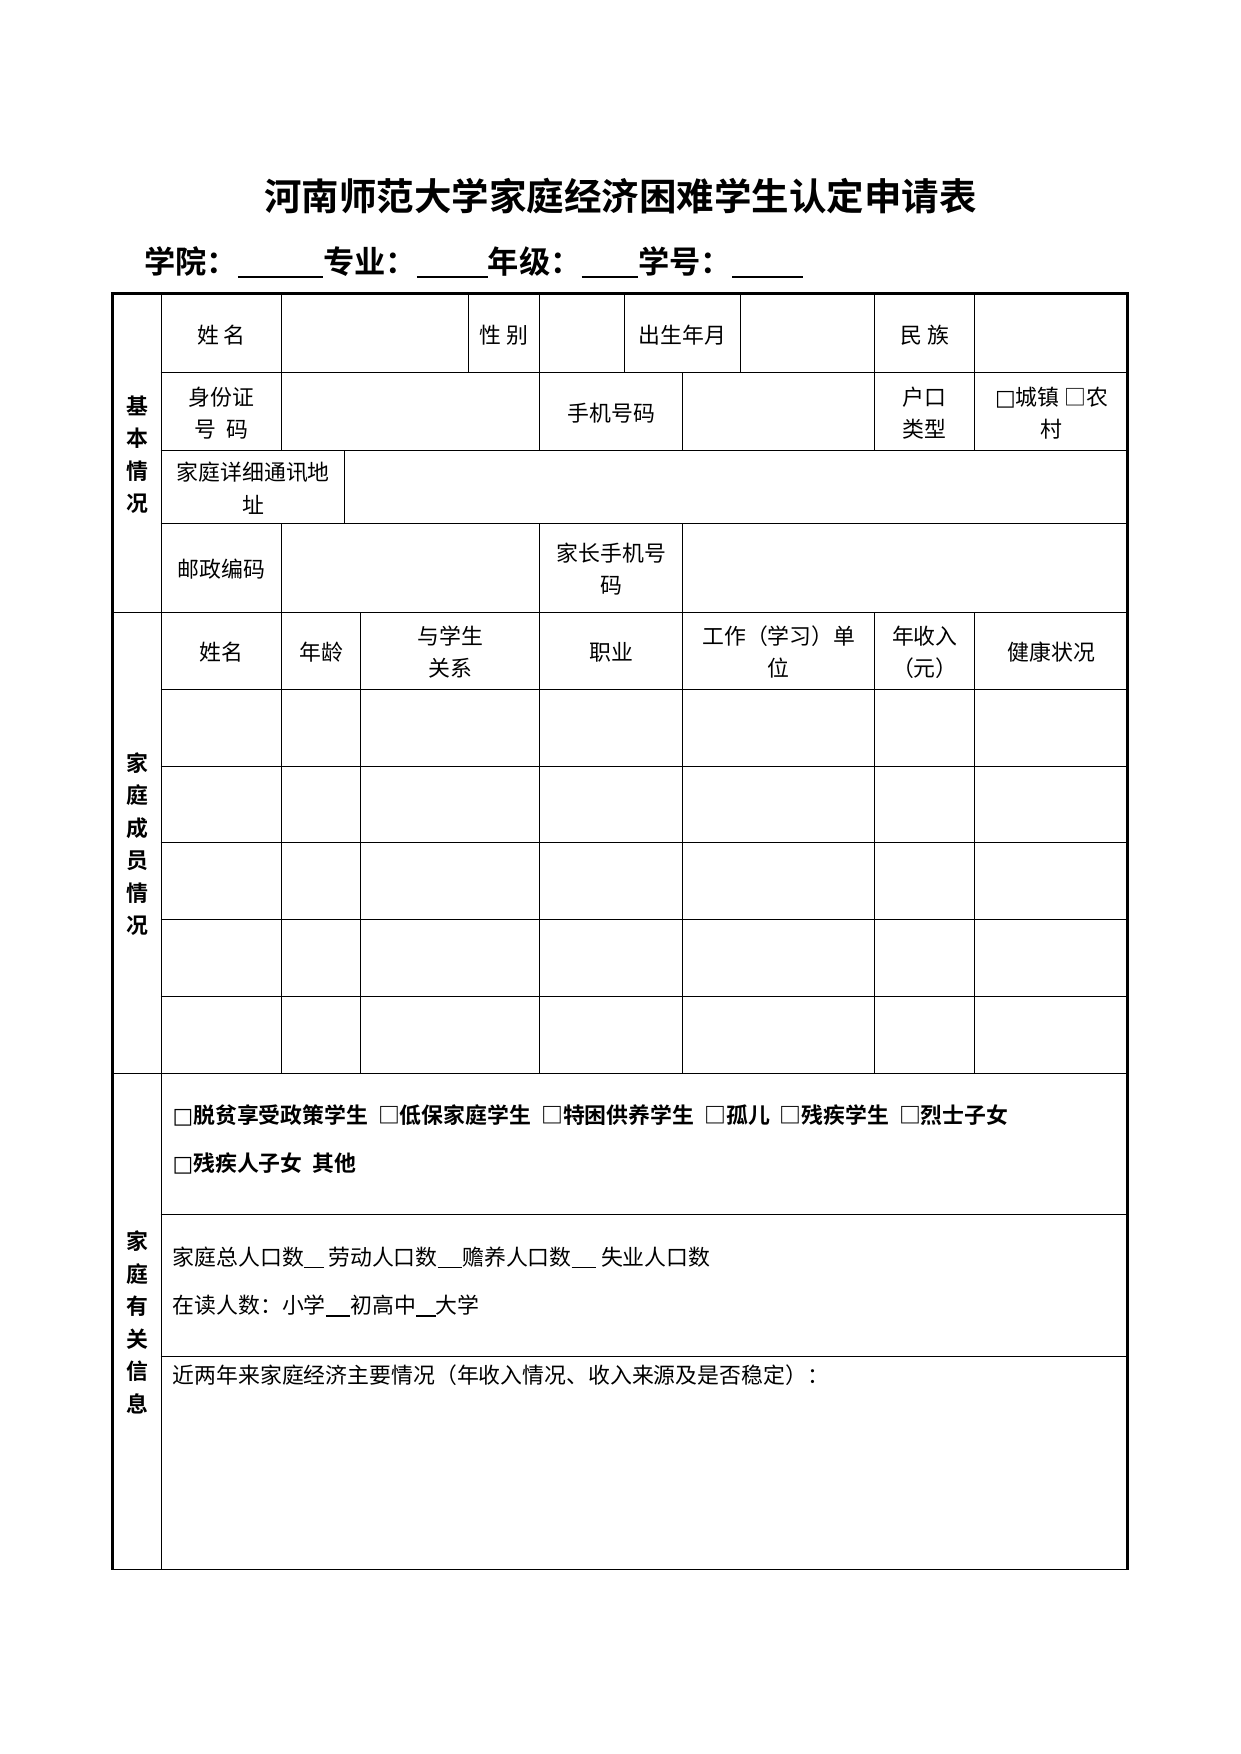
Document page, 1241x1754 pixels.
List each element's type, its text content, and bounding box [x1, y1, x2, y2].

table_cell 与学生 关系 [361, 613, 539, 689]
table_cell [875, 767, 974, 842]
table_cell [361, 920, 539, 996]
table_cell [975, 920, 1126, 996]
table_cell [683, 997, 874, 1073]
table_cell [875, 690, 974, 766]
table_cell [683, 690, 874, 766]
table_cell [540, 843, 682, 919]
table_cell 家长手机号码 [540, 524, 682, 612]
table_cell [975, 767, 1126, 842]
table_header [741, 295, 874, 372]
text 学院： 专业： 年级： 学号： [112, 227, 1128, 292]
table_header 性 别 [469, 295, 539, 372]
table_header 姓 名 [162, 295, 281, 372]
table_cell [282, 920, 360, 996]
table_cell [162, 997, 281, 1073]
table_cell [683, 524, 1126, 612]
table_cell [361, 997, 539, 1073]
table_cell [683, 843, 874, 919]
table_cell 近两年来家庭经济主要情况（年收入情况、收入来源及是否稳定）： [162, 1357, 1126, 1569]
table_cell [540, 997, 682, 1073]
table_cell 邮政编码 [162, 524, 281, 612]
table_cell [282, 524, 539, 612]
table_cell [361, 690, 539, 766]
table_cell 身份证 号 码 [162, 373, 281, 450]
table_cell [282, 767, 360, 842]
text 河南师范大学家庭经济困难学生认定申请表 [112, 162, 1128, 227]
table_cell [282, 843, 360, 919]
table_cell [162, 843, 281, 919]
table_cell [975, 843, 1126, 919]
table_cell [683, 920, 874, 996]
table_cell 家庭总人口数 劳动人口数 赡养人口数 失业人口数 在读人数：小学 初高中 大学 [162, 1215, 1126, 1356]
table_header [282, 295, 468, 372]
table_cell □脱贫享受政策学生 □低保家庭学生 □特困供养学生 □孤儿 □残疾学生 □烈士子女 □残疾人子女 其他 [162, 1074, 1126, 1214]
table_cell [282, 690, 360, 766]
table_cell 户口 类型 [875, 373, 974, 450]
table_header [540, 295, 624, 372]
table_cell [282, 997, 360, 1073]
table_cell 姓名 [162, 613, 281, 689]
table_cell [540, 767, 682, 842]
table_cell [875, 997, 974, 1073]
table_header 民 族 [875, 295, 974, 372]
table_cell 年收入 （元） [875, 613, 974, 689]
table_cell [162, 767, 281, 842]
table_cell [875, 920, 974, 996]
table_cell [361, 843, 539, 919]
table_cell □城镇 □农村 [975, 373, 1126, 450]
table_cell 家 庭 成 员 情 况 [114, 613, 161, 1073]
table_cell [540, 690, 682, 766]
table_cell 职业 [540, 613, 682, 689]
table_header 出生年月 [625, 295, 740, 372]
table_header 基 本 情 况 [114, 295, 161, 612]
table_cell 家 庭 有 关 信 息 [114, 1074, 161, 1569]
table_cell [683, 767, 874, 842]
table_cell [361, 767, 539, 842]
table_cell [540, 920, 682, 996]
table_cell [683, 373, 874, 450]
table_cell [282, 373, 539, 450]
table_cell [875, 843, 974, 919]
table_cell [975, 997, 1126, 1073]
table_cell [345, 451, 1126, 523]
table_cell 年龄 [282, 613, 360, 689]
table_cell 工作（学习）单位 [683, 613, 874, 689]
table_cell [975, 690, 1126, 766]
table_header [975, 295, 1126, 372]
table_cell 健康状况 [975, 613, 1126, 689]
table_cell [162, 690, 281, 766]
table_cell 手机号码 [540, 373, 682, 450]
table_cell 家庭详细通讯地址 [162, 451, 344, 523]
table_cell [162, 920, 281, 996]
